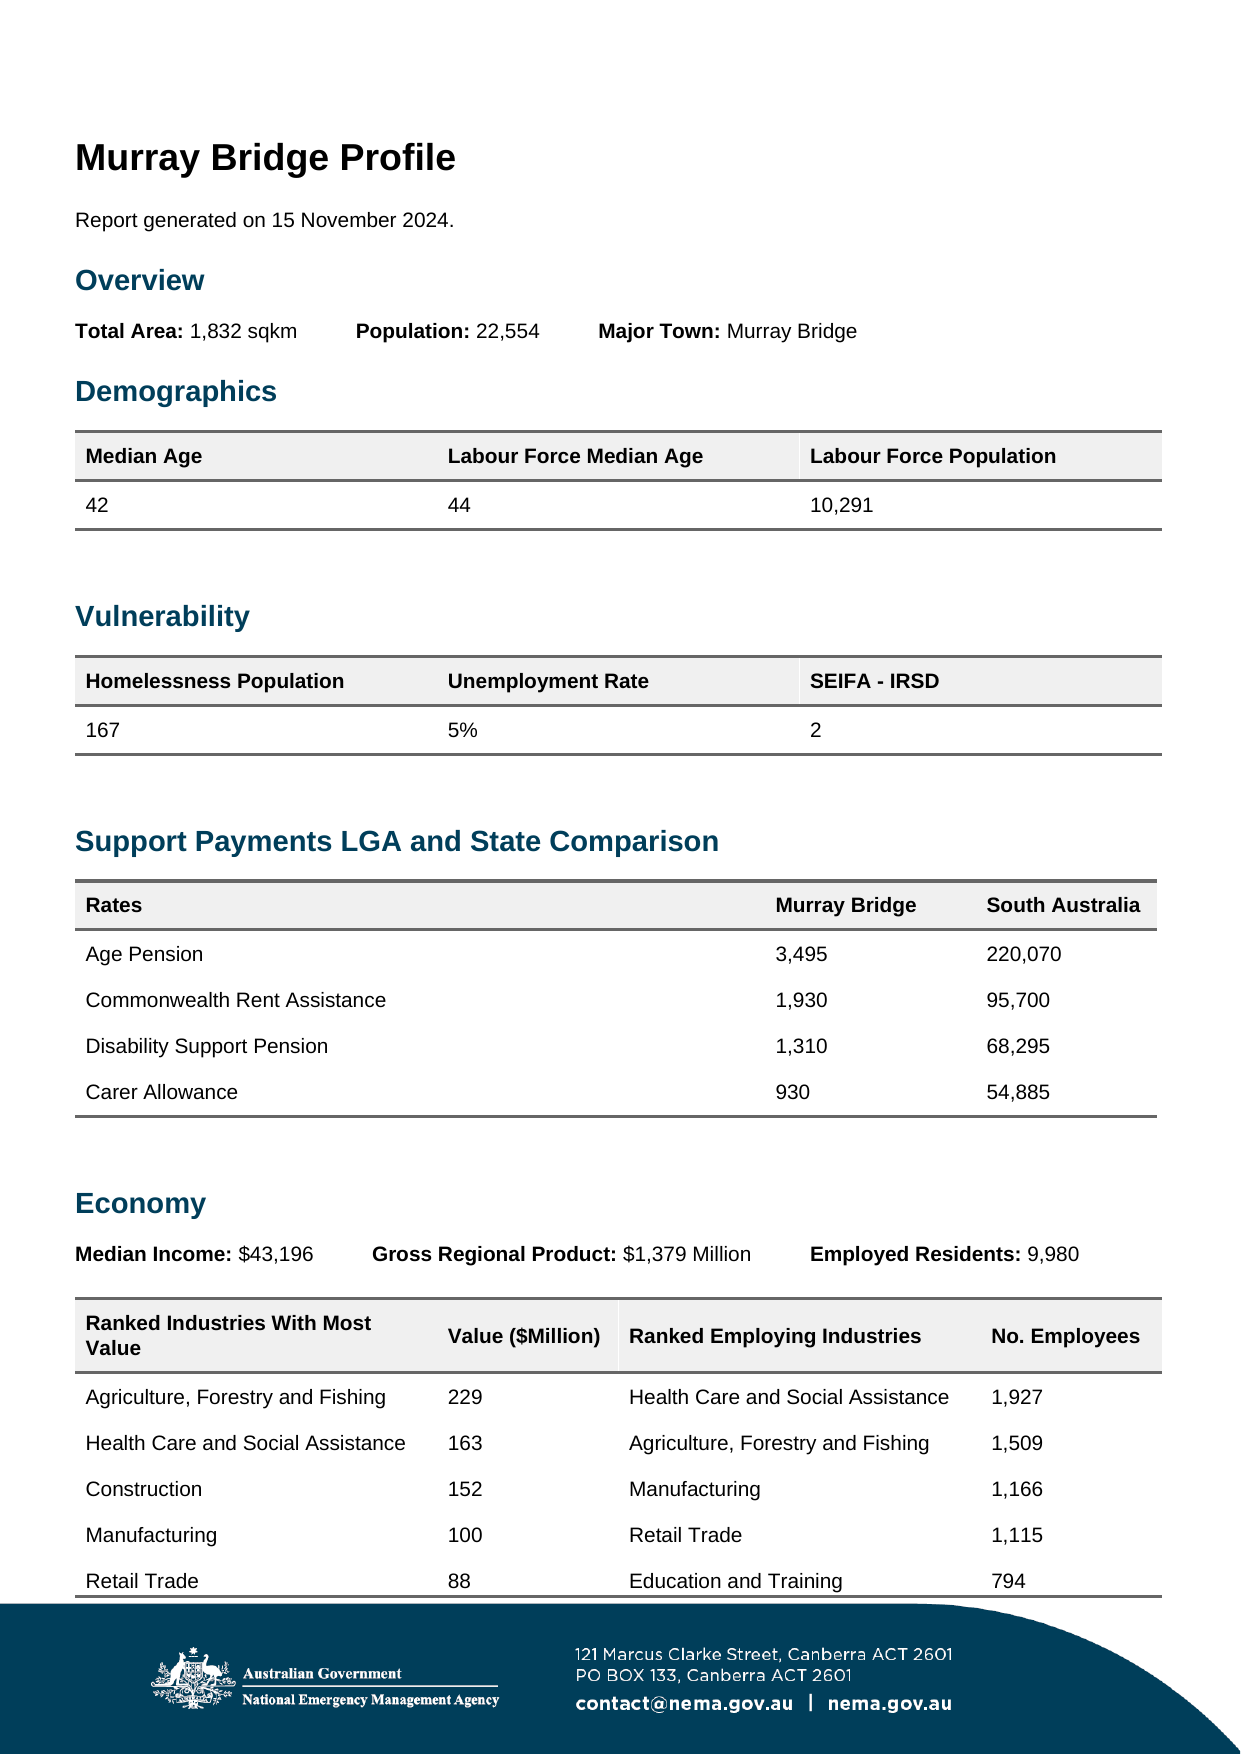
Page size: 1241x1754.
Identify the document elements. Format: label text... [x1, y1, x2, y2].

table_cell 1,166 [981, 1466, 1162, 1512]
picture [601, 1700, 609, 1709]
picture [223, 1678, 235, 1683]
table_header Labour Force Median Age [437, 433, 799, 479]
picture [784, 1700, 791, 1709]
table_cell 1,509 [981, 1420, 1162, 1466]
picture [415, 1698, 423, 1704]
table_cell 88 [437, 1558, 618, 1595]
picture [902, 1700, 911, 1709]
table_cell 3,495 [765, 931, 976, 977]
table_cell 930 [765, 1069, 976, 1115]
picture [932, 1700, 938, 1709]
table_cell 163 [437, 1420, 618, 1466]
table_header Murray Bridge [765, 883, 976, 928]
picture [773, 1700, 779, 1709]
table_cell 100 [437, 1512, 618, 1557]
table_header Ranked Employing Industries [619, 1300, 981, 1371]
table_cell Disability Support Pension [75, 1023, 765, 1069]
picture [713, 1700, 720, 1709]
table_cell 95,700 [976, 977, 1157, 1023]
table_cell 1,310 [765, 1023, 976, 1069]
picture [643, 1697, 648, 1709]
table_cell Commonwealth Rent Assistance [75, 977, 765, 1023]
table_header Labour Force Population [800, 433, 1162, 479]
picture [198, 1682, 207, 1693]
picture [0, 0, 1241, 1750]
picture [914, 1700, 922, 1709]
picture [889, 1700, 897, 1712]
picture [841, 1700, 849, 1708]
picture [348, 1698, 356, 1704]
table_cell 5% [437, 707, 799, 753]
subtitle Murray Bridge Profile [75, 135, 1165, 178]
picture [622, 1700, 629, 1709]
subtitle Economy [75, 1186, 1165, 1219]
table_cell 229 [437, 1374, 618, 1420]
subtitle Support Payments LGA and State Comparison [75, 824, 1165, 857]
table_cell Retail Trade [619, 1512, 981, 1557]
picture [247, 1669, 252, 1678]
table_cell 794 [981, 1558, 1162, 1595]
table_cell Health Care and Social Assistance [75, 1420, 437, 1466]
picture [408, 1698, 413, 1707]
table_cell Retail Trade [75, 1558, 437, 1595]
picture [853, 1700, 867, 1709]
table_header Rates [75, 883, 765, 928]
table_header SEIFA - IRSD [800, 658, 1162, 704]
picture [577, 1700, 584, 1709]
table_cell Manufacturing [619, 1466, 981, 1512]
table_cell Health Care and Social Assistance [619, 1374, 981, 1420]
table_cell 68,295 [976, 1023, 1157, 1069]
picture [695, 1700, 709, 1709]
picture [632, 1700, 639, 1709]
picture [262, 1695, 267, 1704]
table_header Homelessness Population [75, 658, 437, 704]
picture [612, 1697, 617, 1709]
subtitle Overview [75, 263, 1165, 297]
table_cell 220,070 [976, 931, 1157, 977]
table_cell 42 [75, 482, 437, 528]
picture [469, 1698, 484, 1704]
table_header Ranked Industries With Most Value [75, 1300, 437, 1371]
picture [152, 1654, 207, 1708]
table_header Unemployment Rate [437, 658, 799, 704]
subtitle Vulnerability [75, 599, 1165, 633]
picture [588, 1700, 597, 1709]
picture [430, 1698, 437, 1704]
table_header Median Age [75, 433, 437, 479]
table_cell 2 [800, 707, 1162, 753]
table_cell Agriculture, Forestry and Fishing [75, 1374, 437, 1420]
table_cell Construction [75, 1466, 437, 1512]
table_cell 1,927 [981, 1374, 1162, 1420]
table_cell 152 [437, 1466, 618, 1512]
table_cell 44 [437, 482, 799, 528]
picture [192, 1659, 222, 1693]
subtitle Demographics [75, 374, 1165, 408]
table_cell 54,885 [976, 1069, 1157, 1115]
table_header No. Employees [981, 1300, 1162, 1371]
picture [755, 1700, 762, 1709]
picture [743, 1700, 752, 1709]
table_cell Agriculture, Forestry and Fishing [619, 1420, 981, 1466]
picture [671, 1700, 678, 1709]
picture [730, 1700, 739, 1711]
table_cell 1,115 [981, 1512, 1162, 1557]
table_cell Education and Training [619, 1558, 981, 1595]
picture [161, 1690, 171, 1696]
picture [872, 1700, 879, 1709]
table_cell 167 [75, 707, 437, 753]
picture [830, 1700, 837, 1709]
table_cell Manufacturing [75, 1512, 437, 1557]
table_header Value ($Million) [437, 1300, 618, 1371]
picture [682, 1700, 690, 1708]
table_cell Carer Allowance [75, 1069, 765, 1115]
table_cell 10,291 [800, 482, 1162, 528]
table_header South Australia [976, 883, 1157, 928]
table_cell 1,930 [765, 977, 976, 1023]
table_cell Age Pension [75, 931, 765, 977]
